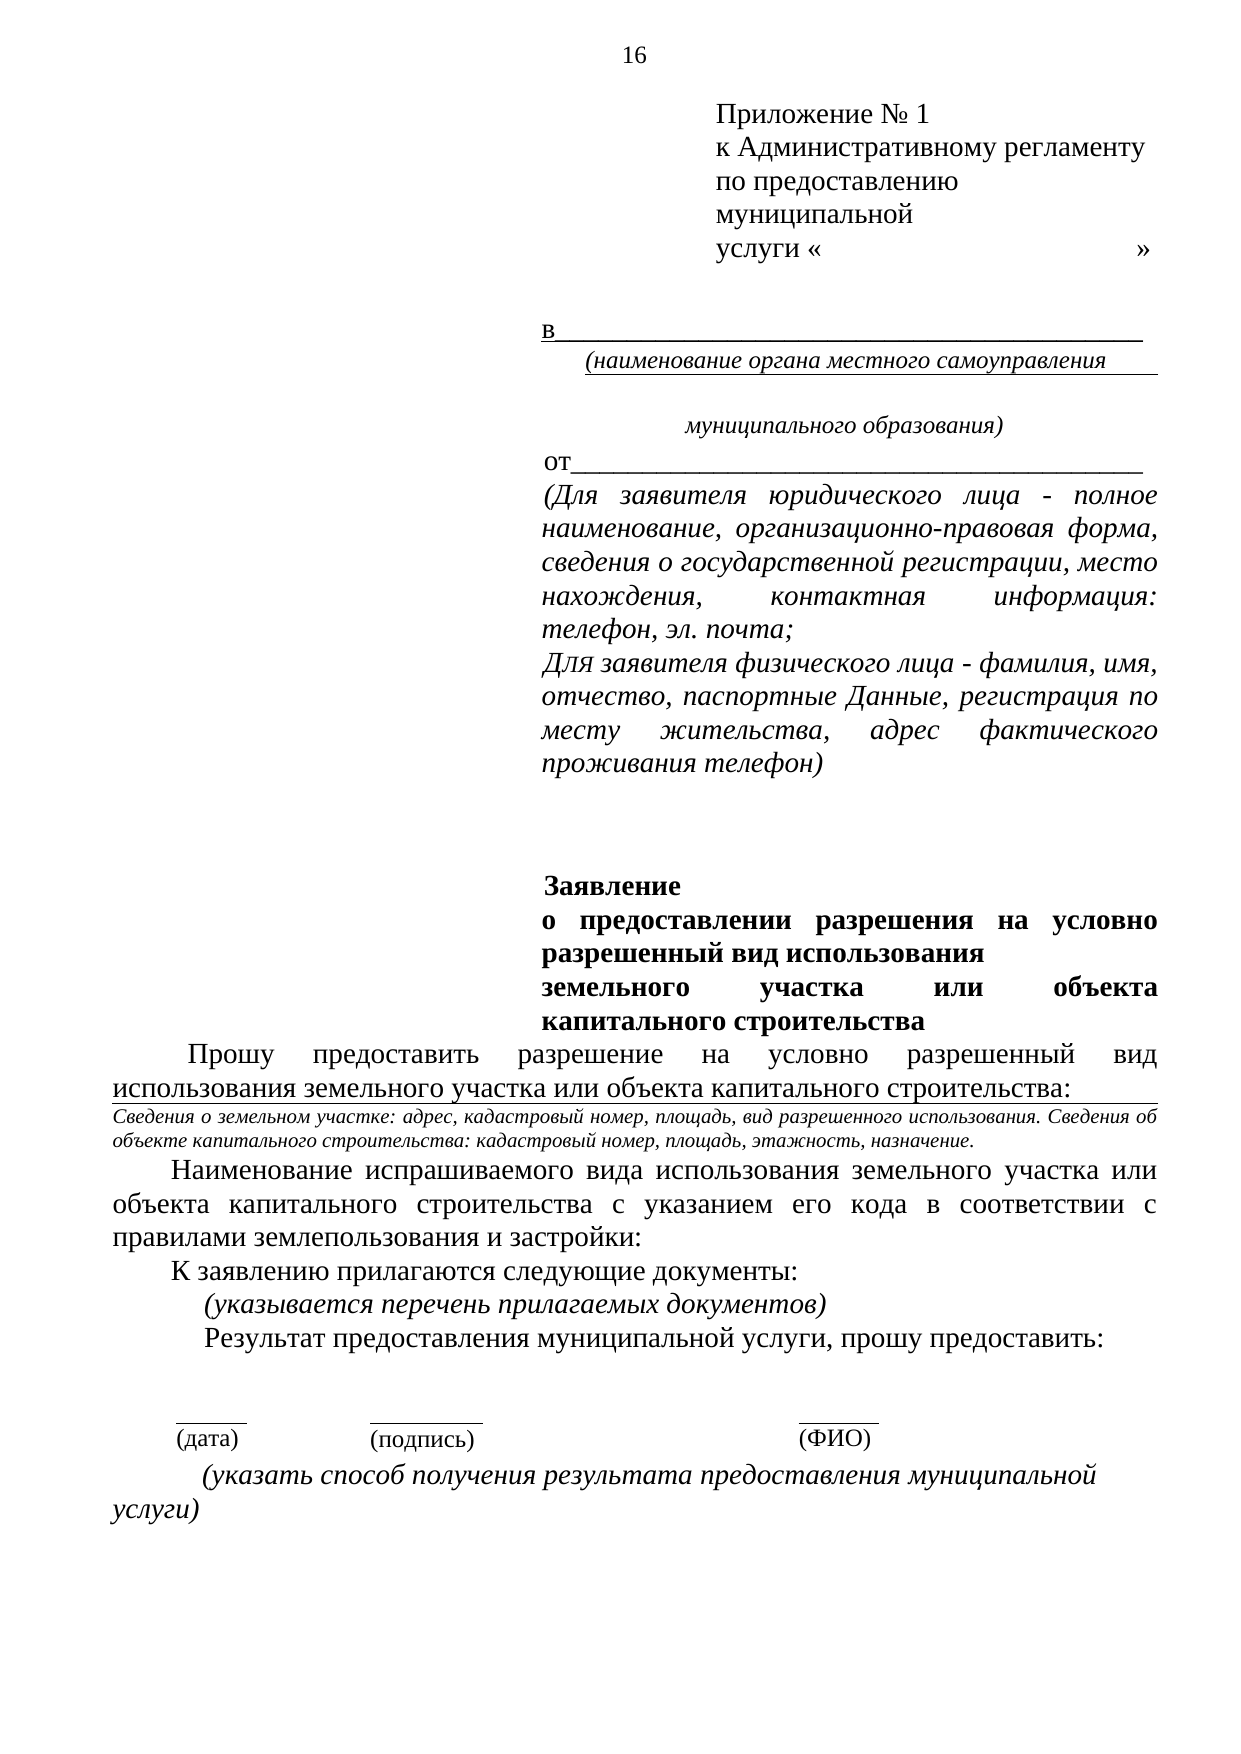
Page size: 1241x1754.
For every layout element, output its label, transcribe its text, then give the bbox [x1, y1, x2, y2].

text Прошу предоставить разрешение на условно разрешенный вид использования земельного участка или объекта капитального строительства: [112, 1036, 1158, 1103]
text (указать способ получения результата предоставления муниципальной услуги) [112, 1354, 1158, 1524]
text от [541, 443, 1158, 477]
text (указывается перечень прилагаемых документов) [112, 1287, 1158, 1320]
text (Для заявителя юридического лица - полное наименование, организационно-правовая форма, сведения о государственной регистрации, место нахождения, контактная информация: телефон, эл. почта; [541, 477, 1158, 645]
text (наименование органа местного самоуправления [585, 345, 1158, 374]
text Результат предоставления муниципальной услуги, прошу предоставить: [112, 1320, 1158, 1354]
text муниципального образования) [685, 411, 1158, 439]
text Заявление о предоставлении разрешения на условно разрешенный вид использования земельного участка или объекта капитального строительства [541, 868, 1158, 1036]
text Наименование испрашиваемого вида использования земельного участка или объекта капитального строительства с указанием его кода в соответствии с правилами землепользования и застройки: [112, 1152, 1158, 1253]
text Для заявителя физического лица - фамилия, имя, отчество, паспортные Данные, регистрация по месту жительства, адрес фактического проживания телефон) [541, 645, 1158, 779]
text К заявлению прилагаются следующие документы: [112, 1253, 1158, 1287]
text Сведения о земельном участке: адрес, кадастровый номер, площадь, вид разрешенного использования. Сведения об объекте капитального строительства: кадастровый номер, площадь, этажность, назначение. [112, 1104, 1158, 1152]
text в [541, 312, 1158, 345]
